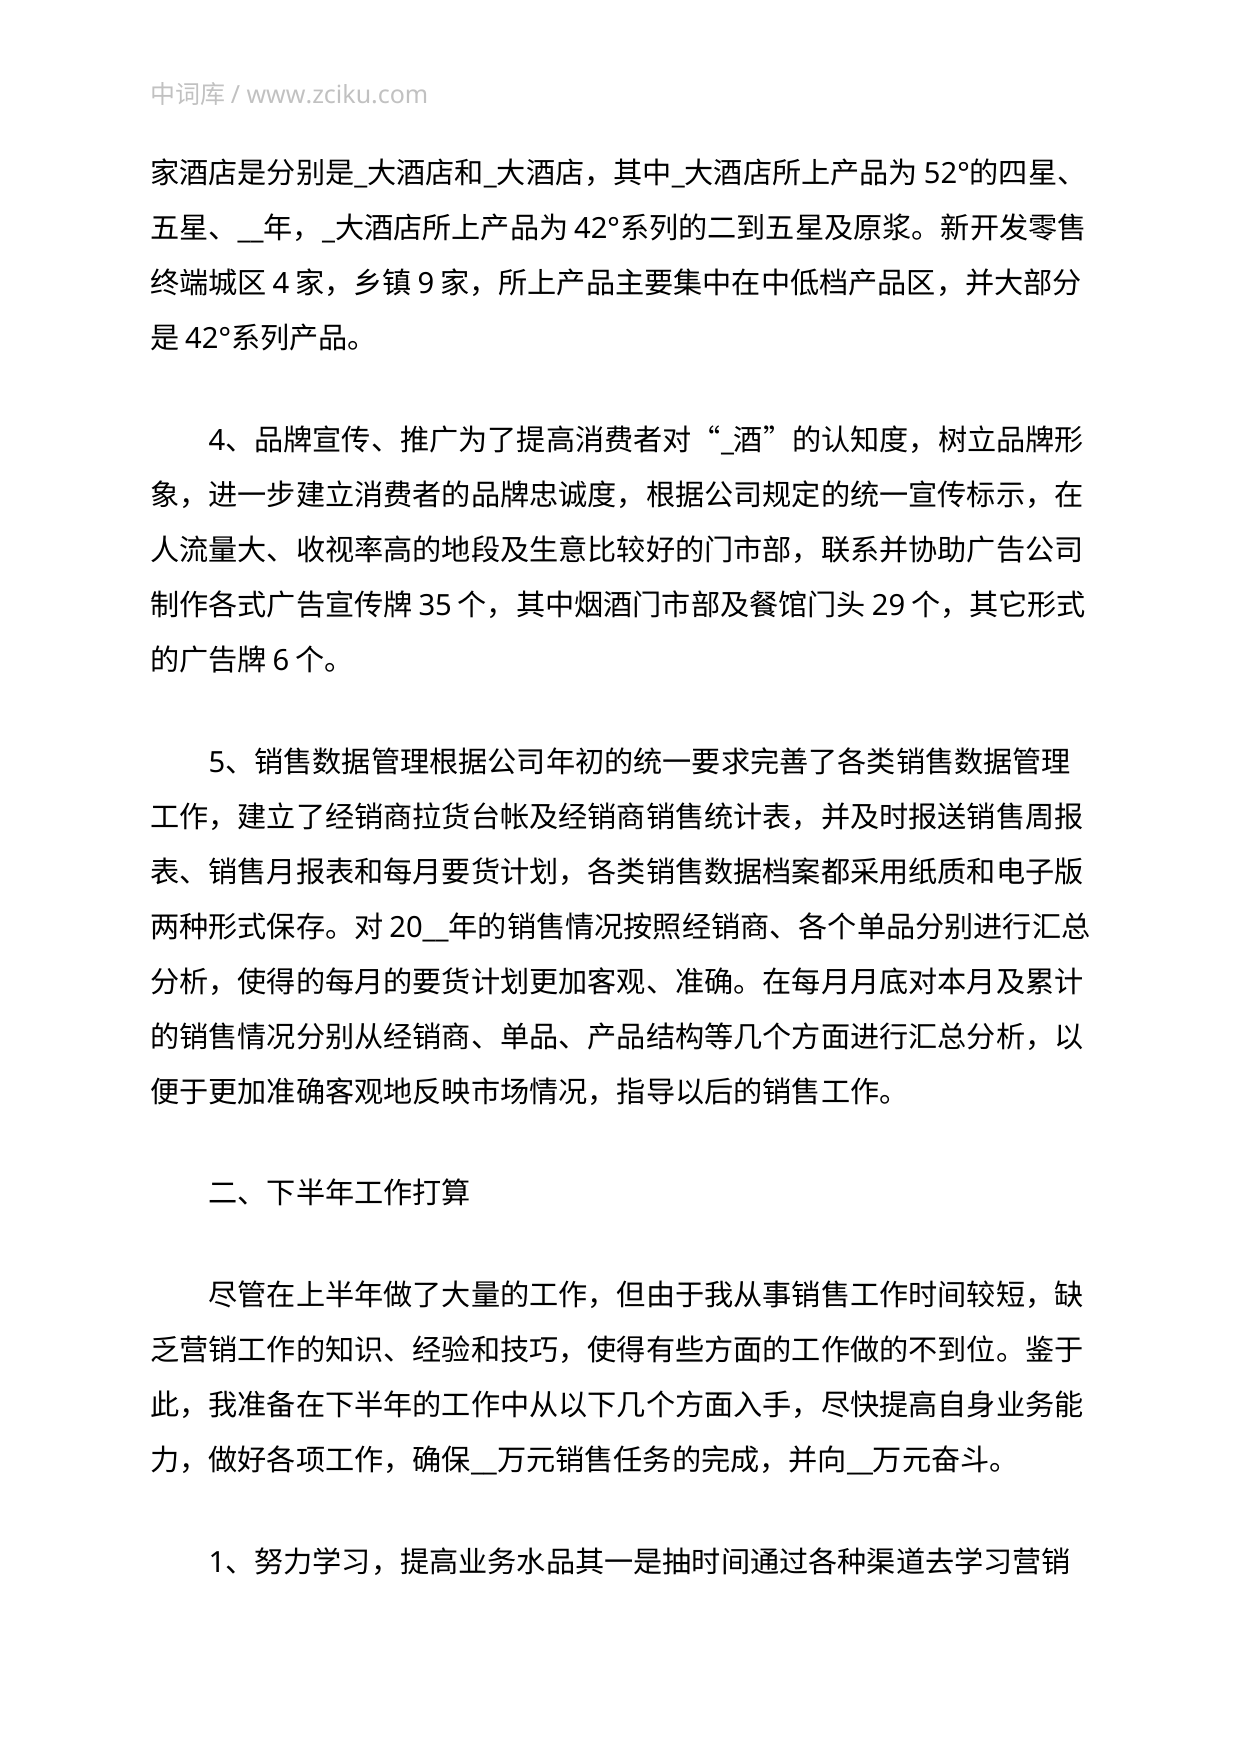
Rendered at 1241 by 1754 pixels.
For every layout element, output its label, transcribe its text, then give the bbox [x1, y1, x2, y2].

text 尽管在上半年做了大量的工作，但由于我从事销售工作时间较短，缺乏营销工作的知识、经验和技巧，使得有些方面的工作做的不到位。鉴于此，我准备在下半年的工作中从以下几个方面入手，尽快提高自身业务能力，做好各项工作，确保__万元销售任务的完成，并向__万元奋斗。 [150, 1272, 1090, 1479]
text 4、品牌宣传、推广为了提高消费者对“_酒”的认知度，树立品牌形象，进一步建立消费者的品牌忠诚度，根据公司规定的统一宣传标示，在人流量大、收视率高的地段及生意比较好的门市部，联系并协助广告公司制作各式广告宣传牌35个，其中烟酒门市部及餐馆门头29个，其它形式的广告牌6个。 [150, 417, 1090, 679]
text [150, 1538, 1090, 1581]
text 5、销售数据管理根据公司年初的统一要求完善了各类销售数据管理工作，建立了经销商拉货台帐及经销商销售统计表，并及时报送销售周报表、销售月报表和每月要货计划，各类销售数据档案都采用纸质和电子版两种形式保存。对20__年的销售情况按照经销商、各个单品分别进行汇总分析，使得的每月的要货计划更加客观、准确。在每月月底对本月及累计的销售情况分别从经销商、单品、产品结构等几个方面进行汇总分析，以便于更加准确客观地反映市场情况，指导以后的销售工作。 [150, 739, 1090, 1111]
text 二、下半年工作打算 [150, 1170, 1090, 1212]
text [150, 150, 1090, 357]
